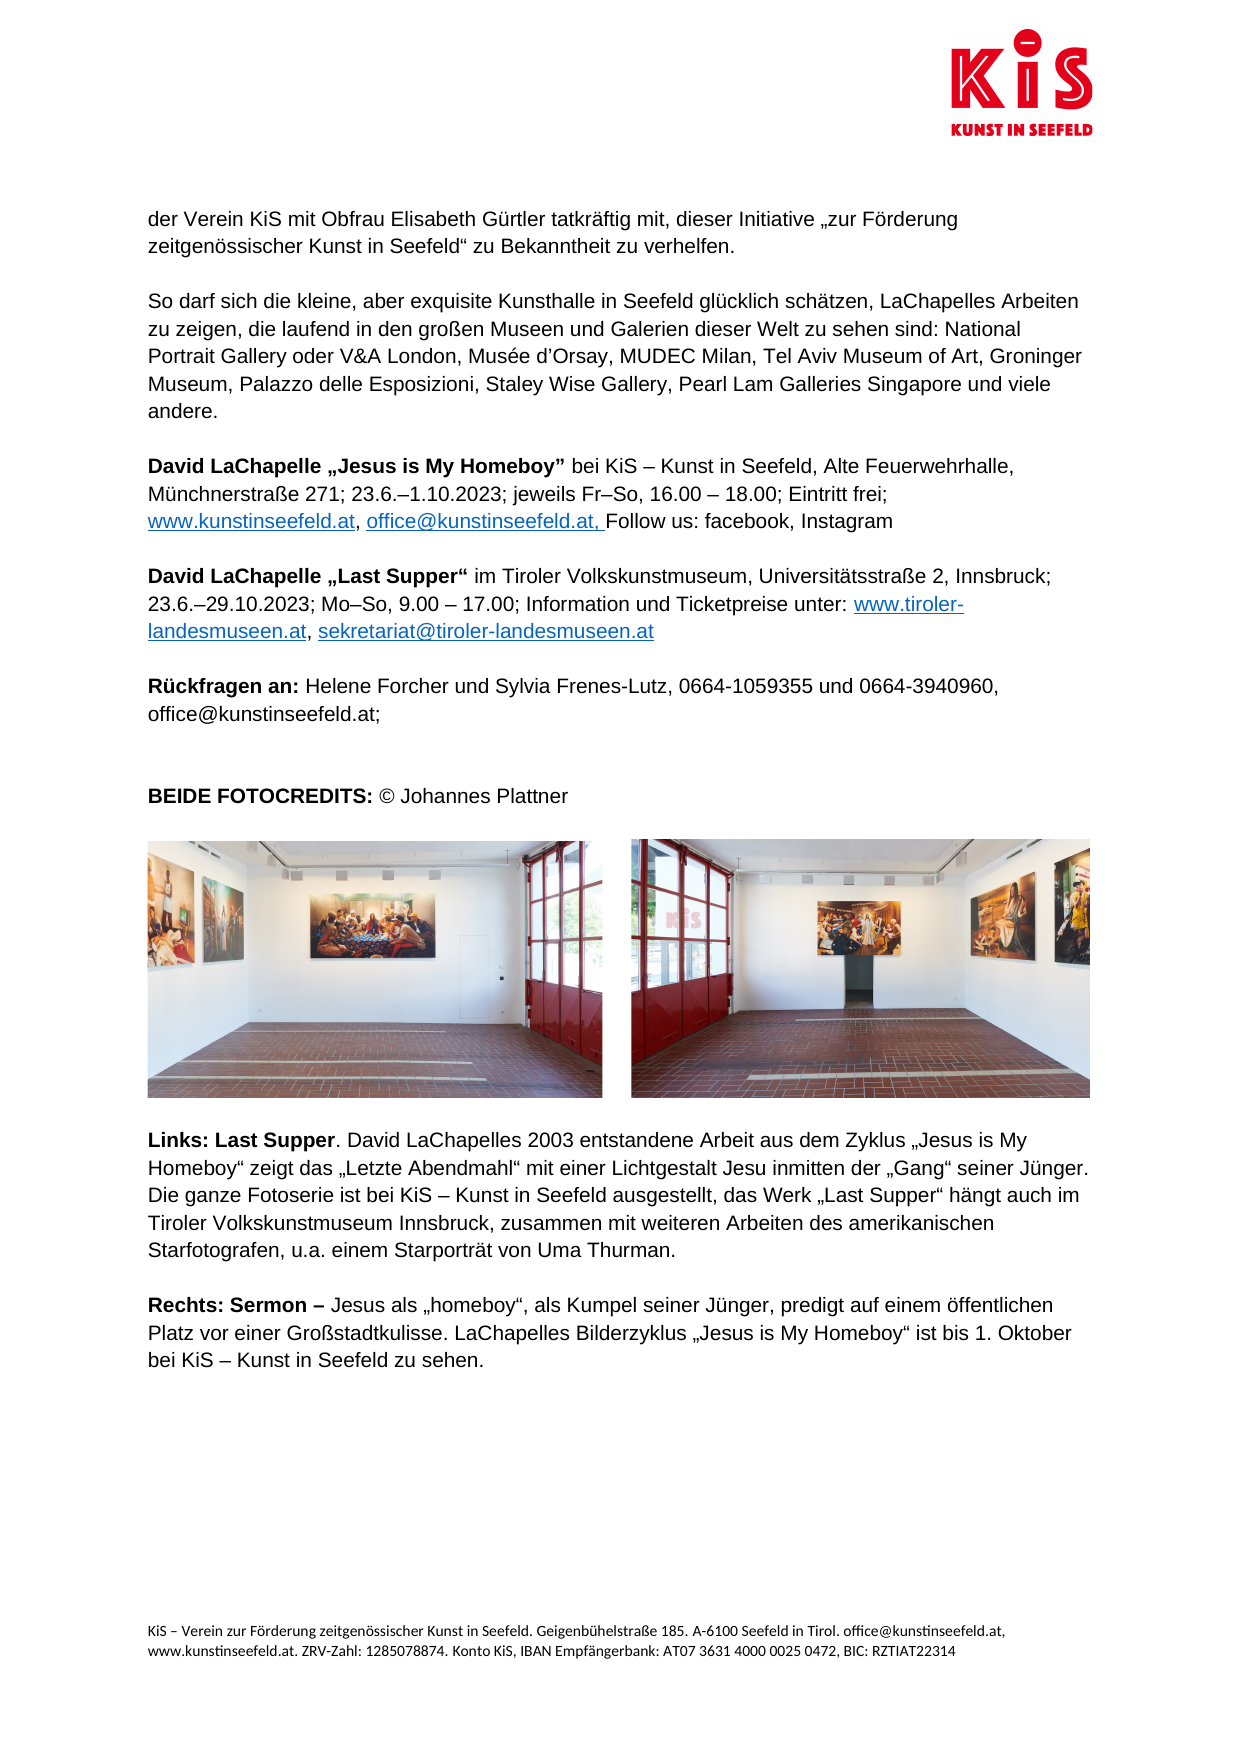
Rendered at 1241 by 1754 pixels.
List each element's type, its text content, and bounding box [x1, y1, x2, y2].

text BEIDE FOTOCREDITS: © Johannes Plattner [148, 784, 1092, 808]
picture [631, 839, 1090, 1098]
text David LaChapelle „Last Supper“ im Tiroler Volkskunstmuseum, Universitätsstraße 2, Innsbruck; 23.6.–29.10.2023; Mo–So, 9.00 – 17.00; Information und Ticketpreise unter: www.tiroler-landesmuseen.at, sekretariat@tiroler-landesmuseen.at [148, 564, 1092, 643]
picture [951, 29, 1093, 136]
text Rückfragen an: Helene Forcher und Sylvia Frenes-Lutz, 0664-1059355 und 0664-3940960, office@kunstinseefeld.at; [148, 674, 1092, 726]
text Rechts: Sermon – Jesus als „homeboy“, als Kumpel seiner Jünger, predigt auf einem öffentlichen Platz vor einer Großstadtkulisse. LaChapelles Bilderzyklus „Jesus is My Homeboy“ ist bis 1. Oktober bei KiS – Kunst in Seefeld zu sehen. [148, 1293, 1092, 1372]
text Links: Last Supper. David LaChapelles 2003 entstandene Arbeit aus dem Zyklus „Jesus is My Homeboy“ zeigt das „Letzte Abendmahl“ mit einer Lichtgestalt Jesu inmitten der „Gang“ seiner Jünger. Die ganze Fotoserie ist bei KiS – Kunst in Seefeld ausgestellt, das Werk „Last Supper“ hängt auch im Tiroler Volkskunstmuseum Innsbruck, zusammen mit weiteren Arbeiten des amerikanischen Starfotografen, u.a. einem Starporträt von Uma Thurman. [148, 1128, 1092, 1262]
picture [147, 841, 603, 1098]
text David LaChapelle „Jesus is My Homeboy” bei KiS – Kunst in Seefeld, Alte Feuerwehrhalle, Münchnerstraße 271; 23.6.–1.10.2023; jeweils Fr–So, 16.00 – 18.00; Eintritt frei; www.kunstinseefeld.at, office@kunstinseefeld.at, Follow us: facebook, Instagram [148, 454, 1092, 533]
text So darf sich die kleine, aber exquisite Kunsthalle in Seefeld glücklich schätzen, LaChapelles Arbeiten zu zeigen, die laufend in den großen Museen und Galerien dieser Welt zu sehen sind: National Portrait Gallery oder V&A London, Musée d’Orsay, MUDEC Milan, Tel Aviv Museum of Art, Groninger Museum, Palazzo delle Esposizioni, Staley Wise Gallery, Pearl Lam Galleries Singapore und viele andere. [148, 289, 1092, 423]
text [148, 207, 1092, 258]
